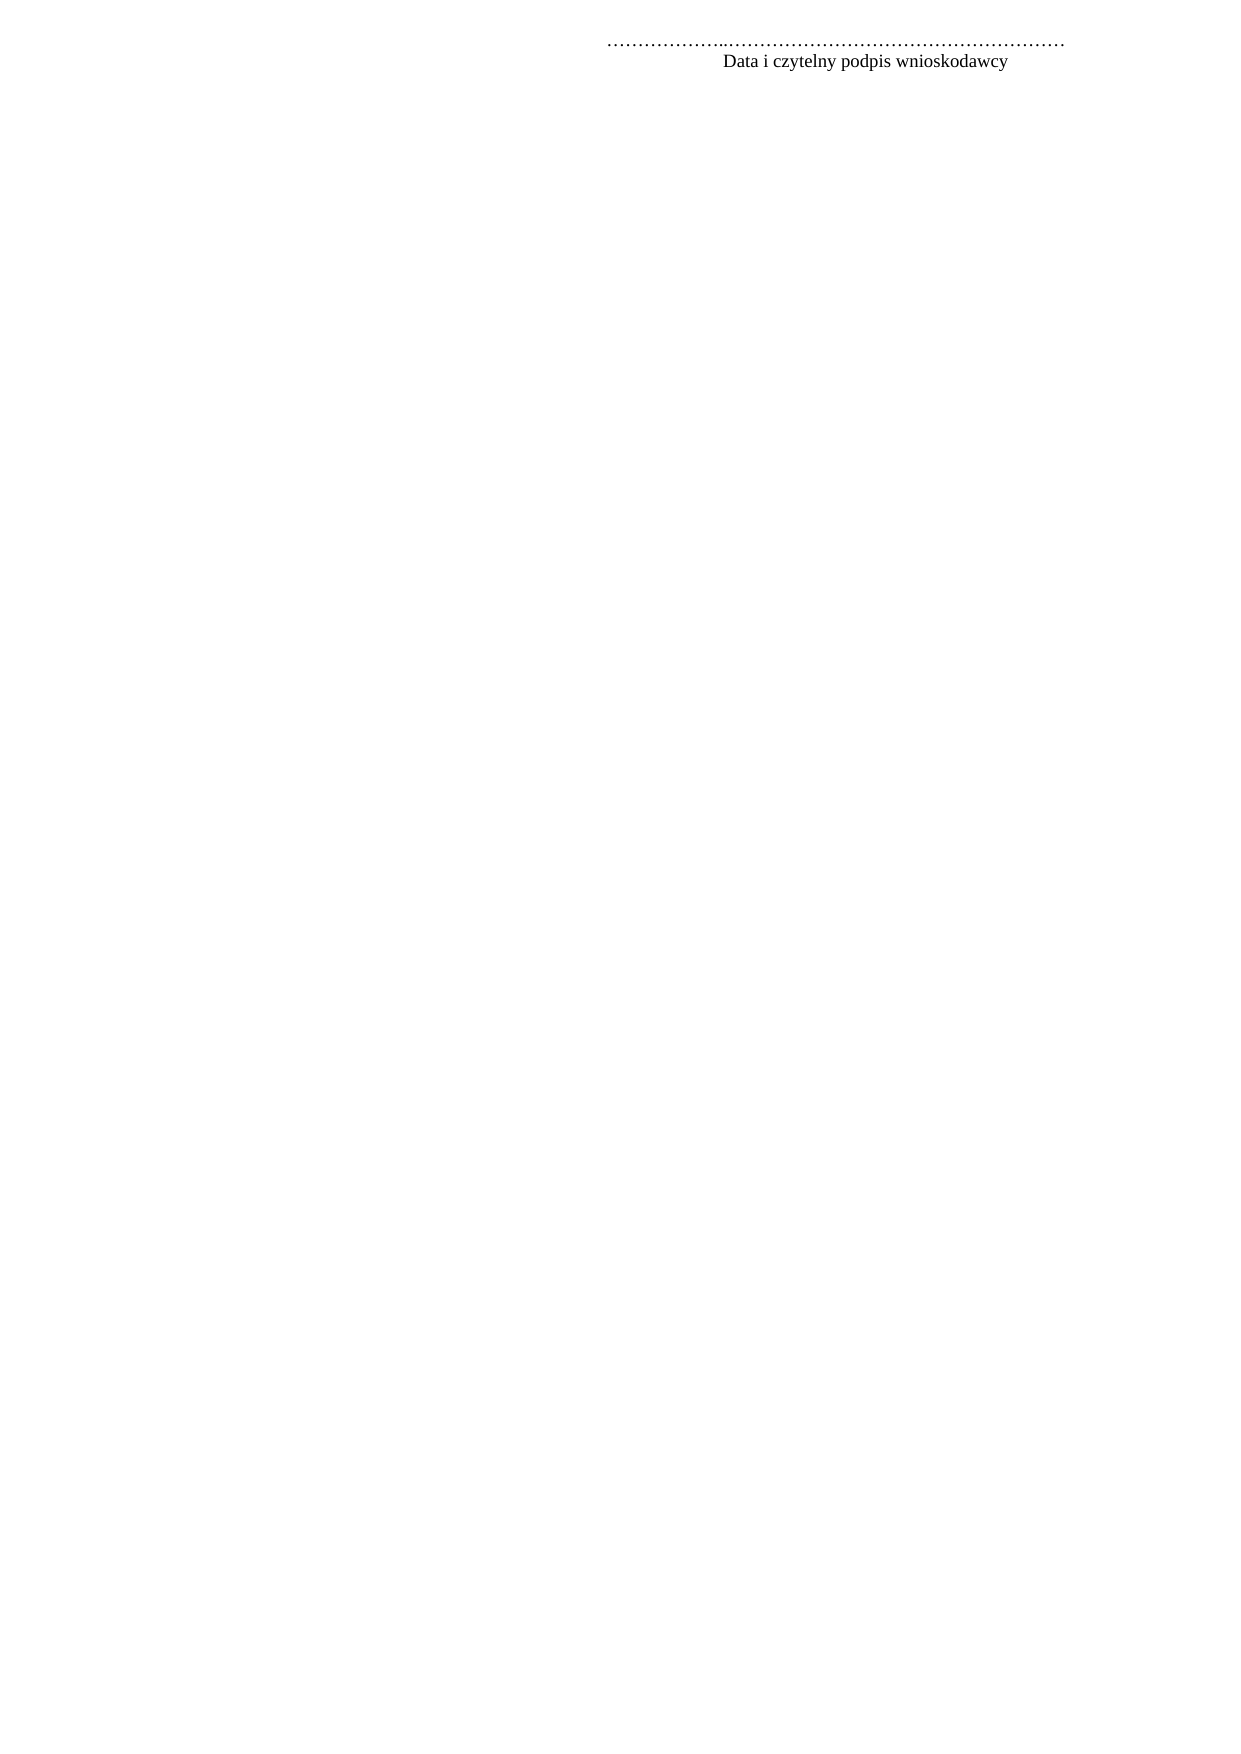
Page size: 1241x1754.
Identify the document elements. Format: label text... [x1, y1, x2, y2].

text ………………..……………………………………………… [148, 29, 1093, 50]
text Data i czytelny podpis wnioskodawcy [148, 50, 1093, 72]
